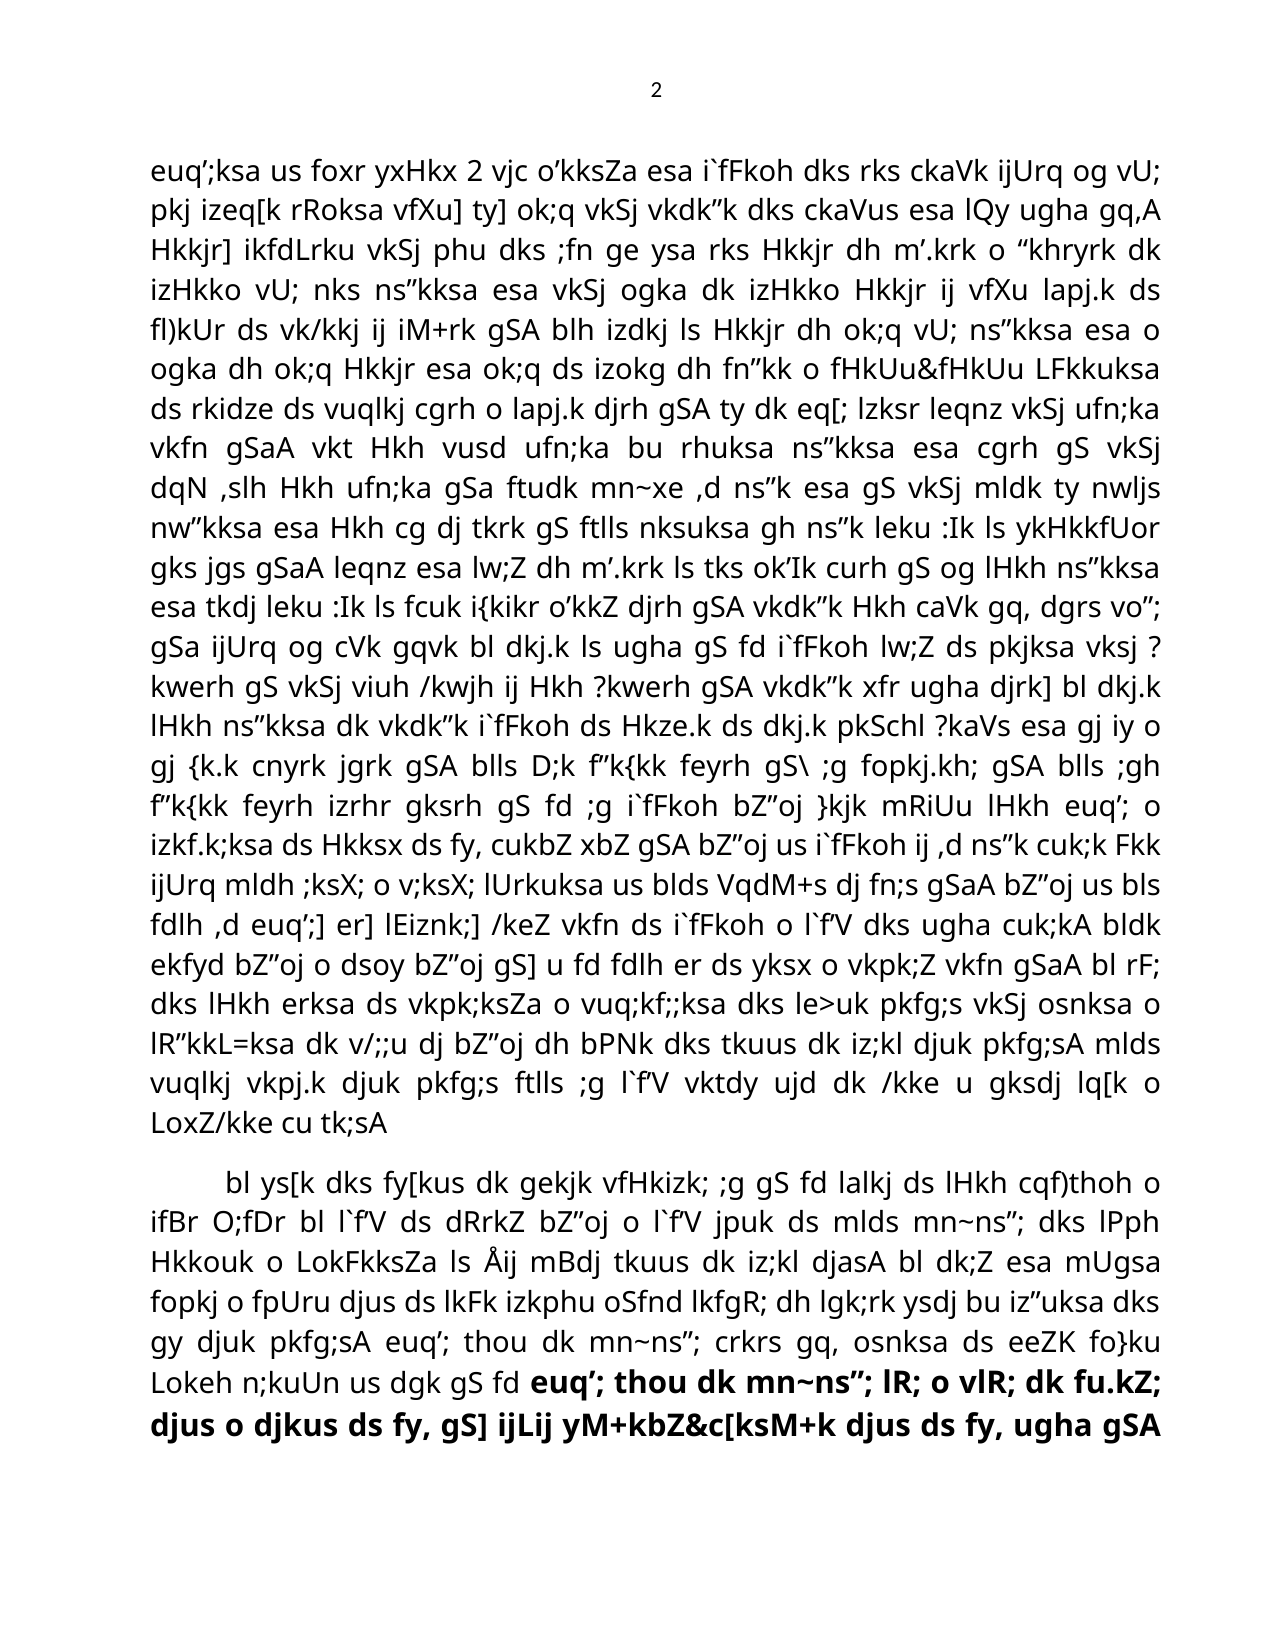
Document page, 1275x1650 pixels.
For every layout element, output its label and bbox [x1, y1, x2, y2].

text [150, 150, 1162, 1142]
text [150, 1162, 1162, 1446]
